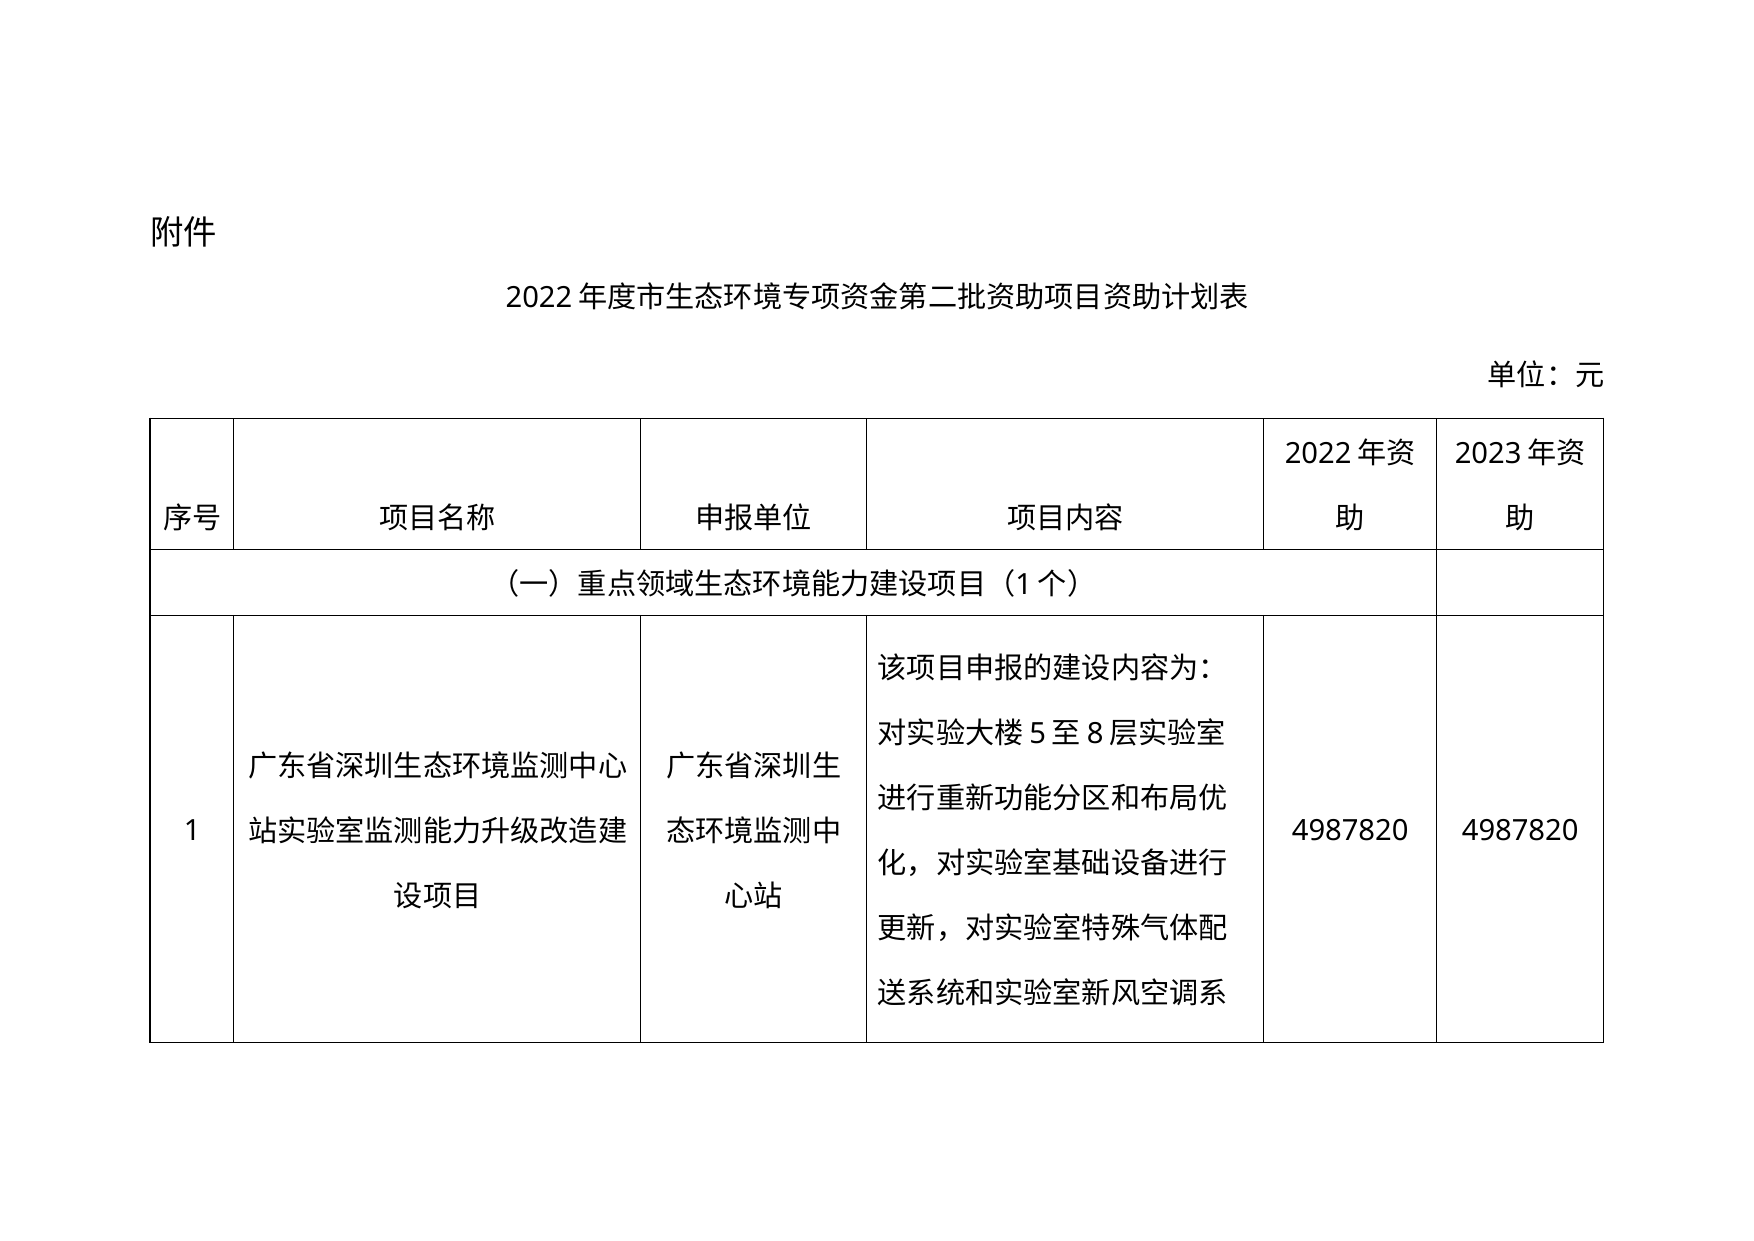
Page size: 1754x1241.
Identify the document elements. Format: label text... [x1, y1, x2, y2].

table_header 2022年资助 [1264, 419, 1436, 549]
table_cell [1437, 550, 1603, 615]
table_cell 4987820 [1264, 616, 1436, 1042]
text 附件 [150, 198, 1604, 263]
text 2022年度市生态环境专项资金第二批资助项目资助计划表 [150, 263, 1604, 328]
table_cell 1 [151, 616, 233, 1042]
table_cell （一）重点领域生态环境能力建设项目（1个） [151, 550, 1436, 615]
text 单位：元 [150, 340, 1604, 405]
table_header 申报单位 [641, 419, 866, 549]
table_cell 广东省深圳生态环境监测中心站实验室监测能力升级改造建设项目 [234, 616, 640, 1042]
table_header 项目名称 [234, 419, 640, 549]
table_cell 4987820 [1437, 616, 1603, 1042]
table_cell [867, 616, 1263, 1042]
table_header 2023年资助 [1437, 419, 1603, 549]
table_header 序号 [151, 419, 233, 549]
table_cell 广东省深圳生态环境监测中心站 [641, 616, 866, 1042]
table_header 项目内容 [867, 419, 1263, 549]
